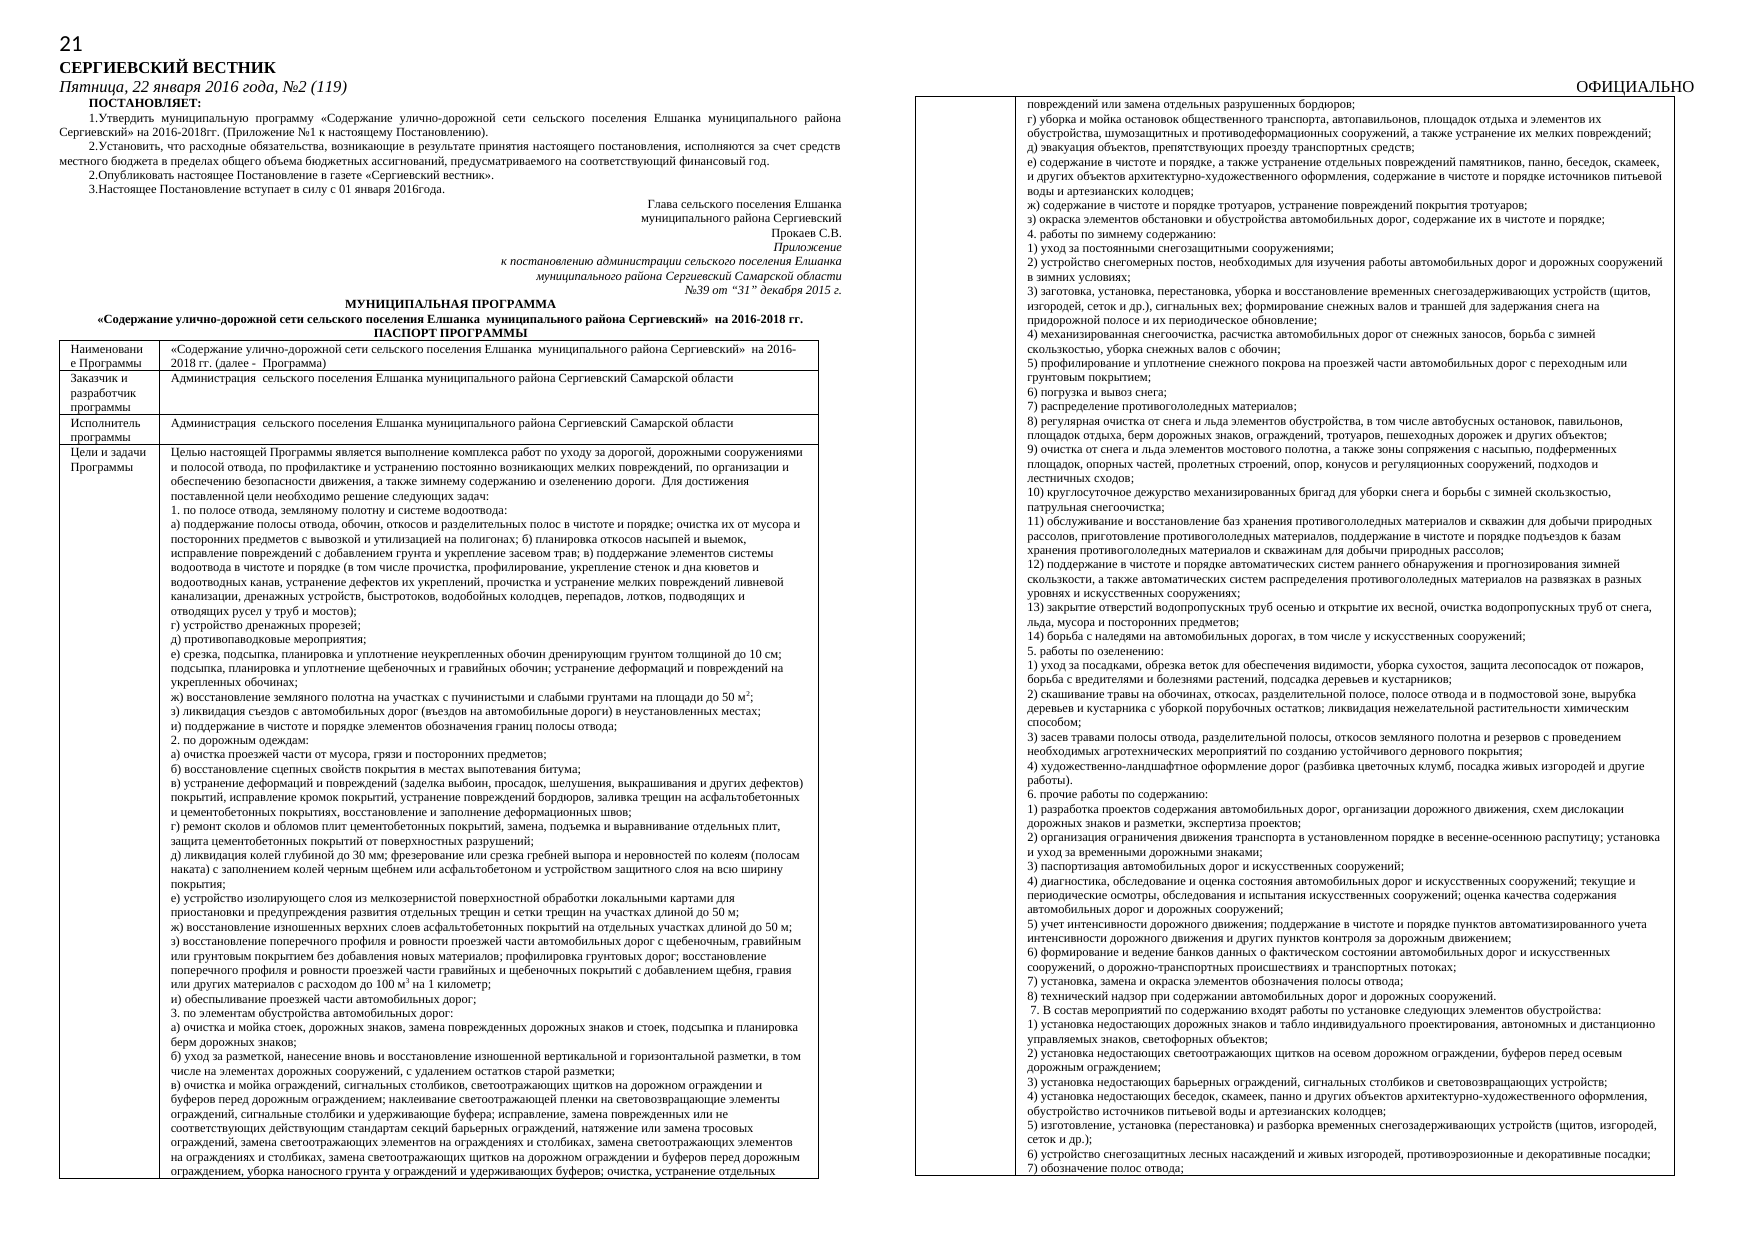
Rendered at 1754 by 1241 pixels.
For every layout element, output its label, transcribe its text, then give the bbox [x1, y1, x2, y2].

text МУНИЦИПАЛЬНАЯ ПРОГРАММА [59, 297, 842, 312]
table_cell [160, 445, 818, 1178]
text Прокаев С.В. [59, 225, 842, 240]
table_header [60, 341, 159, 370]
text Глава сельского поселения Елшанка [59, 197, 842, 211]
text ПАСПОРТ ПРОГРАММЫ [59, 326, 842, 340]
text №39 от “31” декабря 2015 г. [59, 283, 842, 297]
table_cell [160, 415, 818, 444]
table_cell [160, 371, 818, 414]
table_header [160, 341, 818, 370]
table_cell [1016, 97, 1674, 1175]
text 2.Установить, что расходные обязательства, возникающие в результате принятия настоящего постановления, исполняются за счет средств местного бюджета в пределах общего объема бюджетных ассигнований, предусматриваемого на соответствующий финансовый год. [59, 139, 842, 168]
text 3.Настоящее Постановление вступает в силу с 01 января 2016года. [59, 182, 842, 197]
text «Содержание улично-дорожной сети сельского поселения Елшанка муниципального района Сергиевский» на 2016-2018 гг. [59, 312, 842, 326]
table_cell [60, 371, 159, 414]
text муниципального района Сергиевский [59, 211, 842, 225]
text 1.Утвердить муниципальную программу «Содержание улично-дорожной сети сельского поселения Елшанка муниципального района Сергиевский» на 2016-2018гг. (Приложение №1 к настоящему Постановлению). [59, 110, 842, 139]
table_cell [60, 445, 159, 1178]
text к постановлению администрации сельского поселения Елшанка [59, 254, 842, 268]
text ПОСТАНОВЛЯЕТ: [59, 96, 842, 110]
text Приложение [59, 240, 842, 254]
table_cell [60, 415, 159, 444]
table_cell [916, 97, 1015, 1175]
text 2.Опубликовать настоящее Постановление в газете «Сергиевский вестник». [59, 168, 842, 182]
text муниципального района Сергиевский Самарской области [59, 268, 842, 283]
